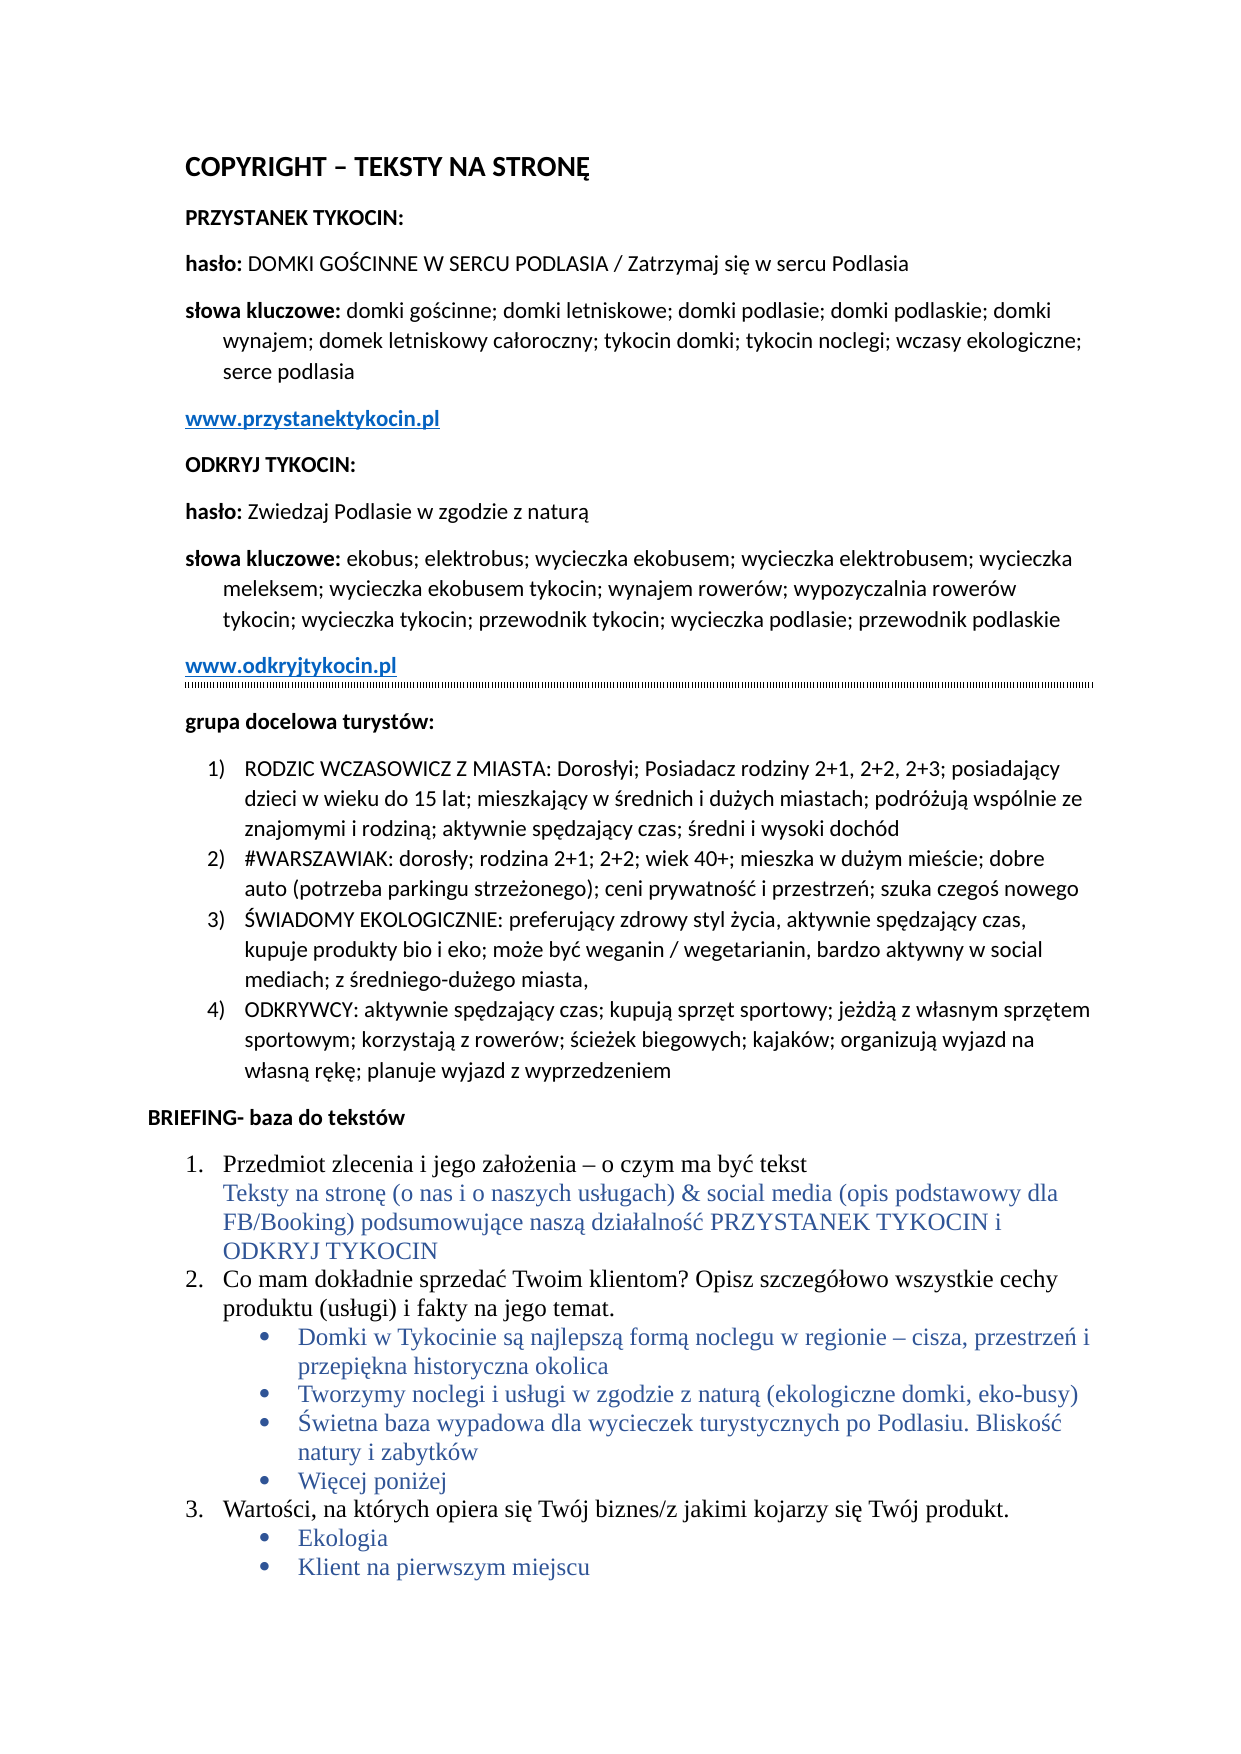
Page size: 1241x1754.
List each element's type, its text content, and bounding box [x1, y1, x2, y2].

text hasło: Zwiedzaj Podlasie w zgodzie z naturą [185, 497, 1093, 526]
text COPYRIGHT – TEKSTY NA STRONĘ [185, 148, 1093, 183]
list Ekologia [260, 1523, 1093, 1552]
text BRIEFING- baza do tekstów [148, 1103, 1093, 1131]
text PRZYSTANEK TYKOCIN: [185, 203, 1093, 231]
text www.odkryjtykocin.pl [185, 652, 1093, 688]
list Wartości, na których opiera się Twój biznes/z jakimi kojarzy się Twój produkt. [185, 1494, 1093, 1523]
list ODKRYWCY: aktywnie spędzający czas; kupują sprzęt sportowy; jeżdżą z własnym sprzętem sportowym; korzystają z rowerów; ścieżek biegowych; kajaków; organizują wyjazd na własną rękę; planuje wyjazd z wyprzedzeniem [207, 995, 1093, 1084]
list ŚWIADOMY EKOLOGICZNIE: preferujący zdrowy styl życia, aktywnie spędzający czas, kupuje produkty bio i eko; może być weganin / wegetarianin, bardzo aktywny w social mediach; z średniego-dużego miasta, [207, 905, 1093, 993]
list Tworzymy noclegi i usługi w zgodzie z naturą (ekologiczne domki, eko-busy) [260, 1379, 1093, 1408]
list Świetna baza wypadowa dla wycieczek turystycznych po Podlasiu. Bliskość natury i zabytków [260, 1408, 1093, 1466]
list Więcej poniżej [260, 1466, 1093, 1494]
text grupa docelowa turystów: [185, 707, 1093, 735]
list Klient na pierwszym miejscu [260, 1552, 1093, 1581]
text słowa kluczowe: domki gościnne; domki letniskowe; domki podlasie; domki podlaskie; domki wynajem; domek letniskowy całoroczny; tykocin domki; tykocin noclegi; wczasy ekologiczne; serce podlasia [185, 296, 1093, 385]
text Teksty na stronę (o nas i o naszych usługach) & social media (opis podstawowy dla FB/Booking) podsumowujące naszą działalność PRZYSTANEK TYKOCIN i ODKRYJ TYKOCIN [223, 1178, 1093, 1264]
list Co mam dokładnie sprzedać Twoim klientom? Opisz szczegółowo wszystkie cechy produktu (usługi) i fakty na jego temat. [185, 1264, 1093, 1322]
text słowa kluczowe: ekobus; elektrobus; wycieczka ekobusem; wycieczka elektrobusem; wycieczka meleksem; wycieczka ekobusem tykocin; wynajem rowerów; wypozyczalnia rowerów tykocin; wycieczka tykocin; przewodnik tykocin; wycieczka podlasie; przewodnik podlaskie [185, 544, 1093, 633]
list Przedmiot zlecenia i jego założenia – o czym ma być tekst [185, 1149, 1093, 1178]
text hasło: DOMKI GOŚCINNE W SERCU PODLASIA / Zatrzymaj się w sercu Podlasia [185, 249, 1093, 278]
text www.przystanektykocin.pl [185, 404, 1093, 432]
list RODZIC WCZASOWICZ Z MIASTA: Dorosłyi; Posiadacz rodziny 2+1, 2+2, 2+3; posiadający dzieci w wieku do 15 lat; mieszkający w średnich i dużych miastach; podróżują wspólnie ze znajomymi i rodziną; aktywnie spędzający czas; średni i wysoki dochód [207, 754, 1093, 842]
list Domki w Tykocinie są najlepszą formą noclegu w regionie – cisza, przestrzeń i przepiękna historyczna okolica [260, 1322, 1093, 1379]
text ODKRYJ TYKOCIN: [185, 451, 1093, 479]
list #WARSZAWIAK: dorosły; rodzina 2+1; 2+2; wiek 40+; mieszka w dużym mieście; dobre auto (potrzeba parkingu strzeżonego); ceni prywatność i przestrzeń; szuka czegoś nowego [207, 844, 1093, 903]
